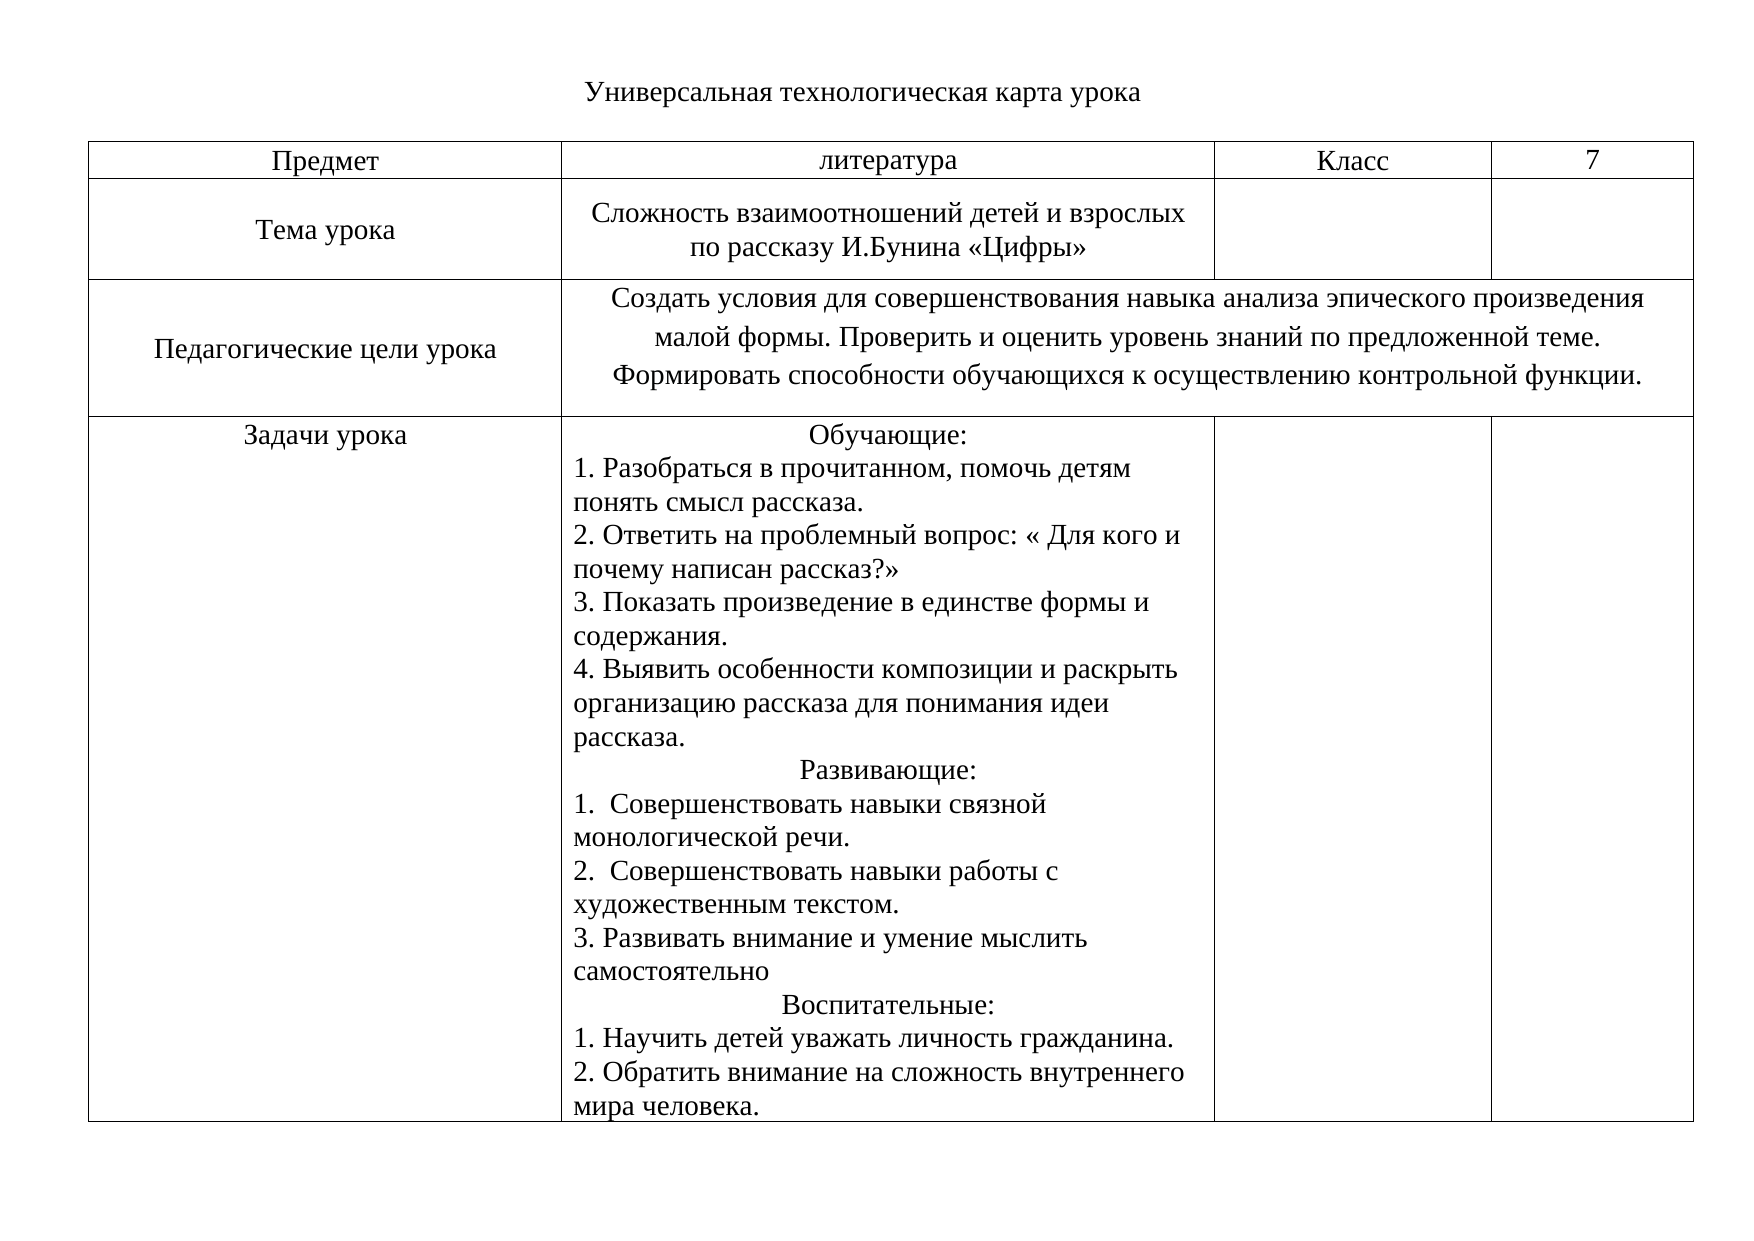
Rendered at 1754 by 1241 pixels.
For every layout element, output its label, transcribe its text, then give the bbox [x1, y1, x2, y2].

table_cell Тема урока [89, 179, 561, 279]
table_header Класс [1215, 142, 1491, 177]
table_cell [1492, 179, 1693, 279]
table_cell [562, 417, 1214, 1121]
table_cell [1215, 179, 1491, 279]
table_cell Педагогические цели урока [89, 280, 561, 416]
table_cell Задачи урока [89, 417, 561, 1121]
table_cell Создать условия для совершенствования навыка анализа эпического произведения малой формы. Проверить и оценить уровень знаний по предложенной теме. Формировать способности обучающихся к осуществлению контрольной функции. [562, 280, 1693, 416]
table_header литература [562, 142, 1214, 177]
text Универсальная технологическая карта урока [89, 74, 1636, 107]
table_cell [1492, 417, 1693, 1121]
table_header Предмет [89, 142, 561, 177]
table_header 7 [1492, 142, 1693, 177]
table_cell [1215, 417, 1491, 1121]
table_cell Сложность взаимоотношений детей и взрослых по рассказу И.Бунина «Цифры» [562, 179, 1214, 279]
